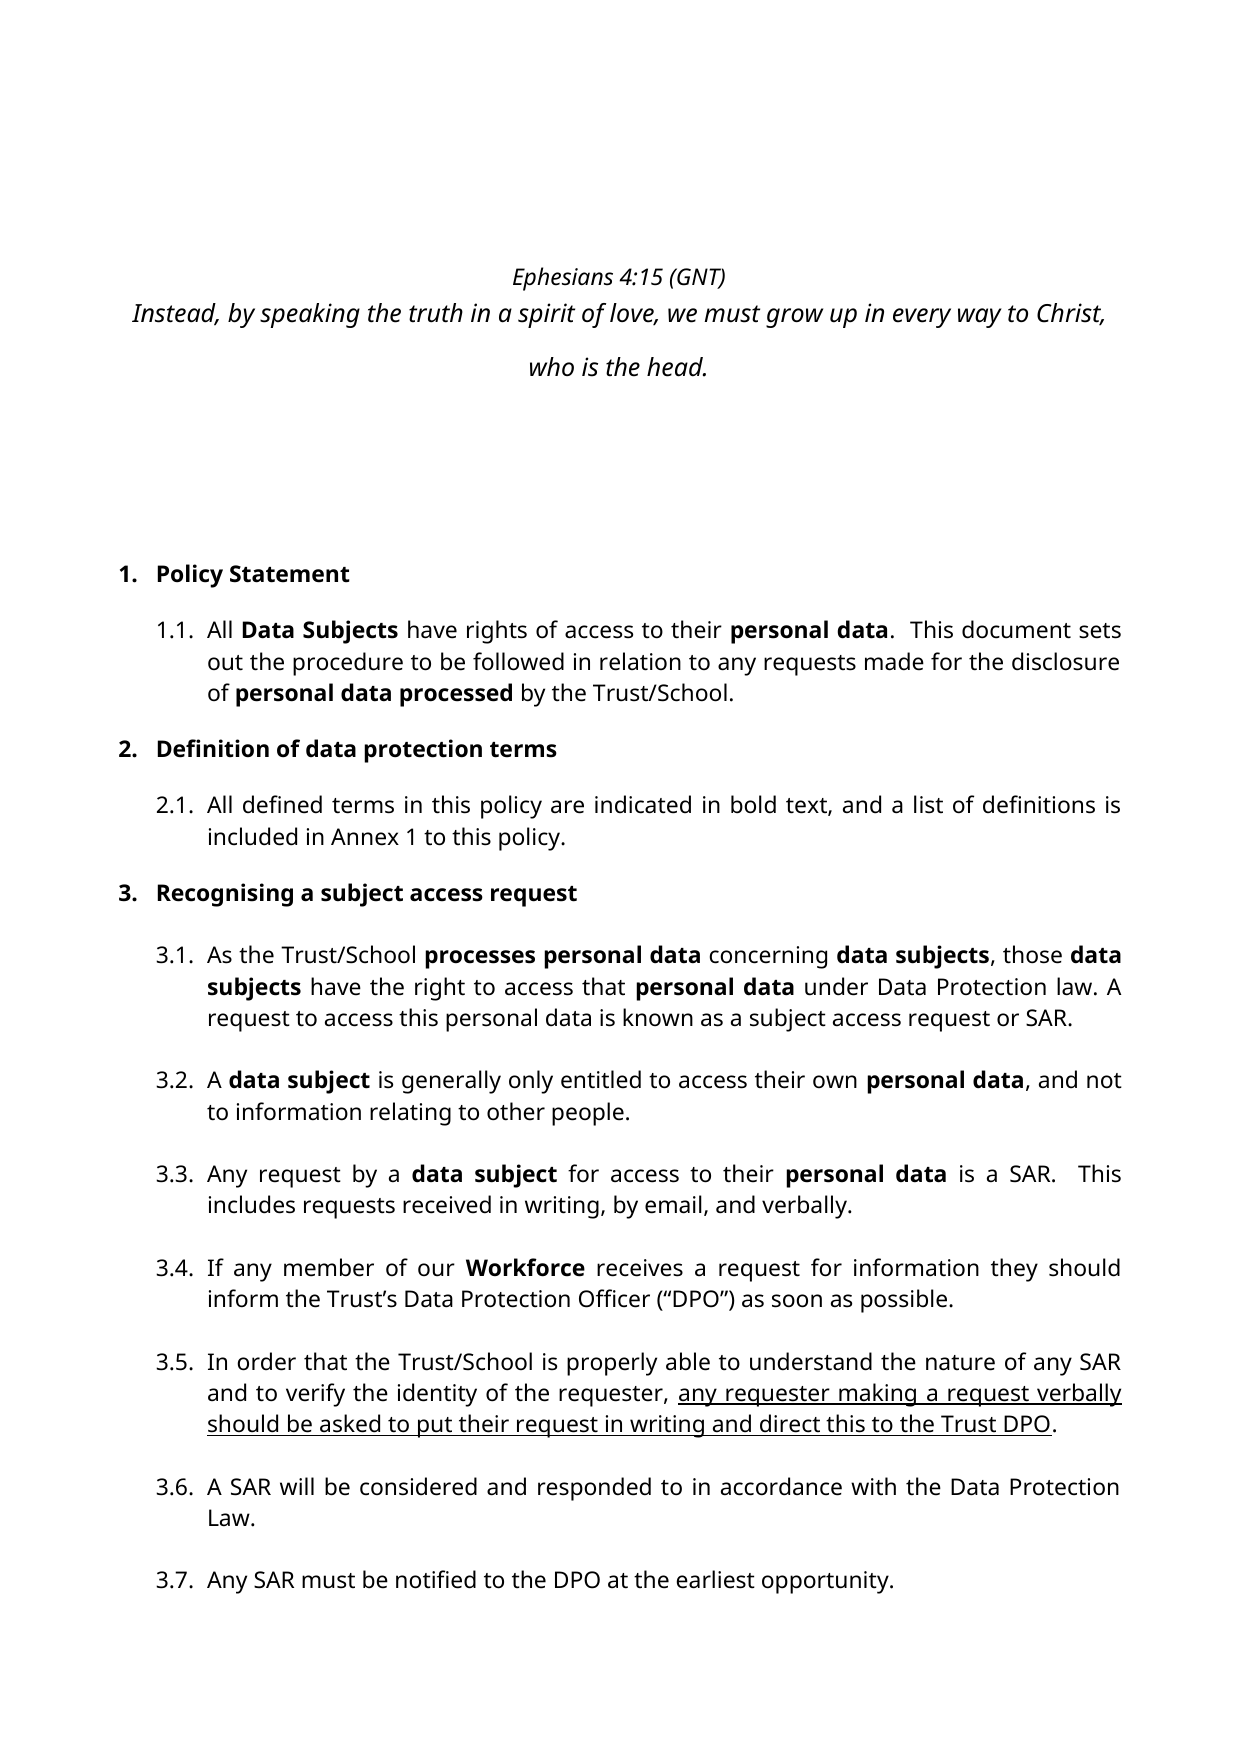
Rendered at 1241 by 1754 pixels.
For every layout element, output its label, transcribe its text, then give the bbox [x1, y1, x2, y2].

list All defined terms in this policy are indicated in bold text, and a list of definitions is included in Annex 1 to this policy. [156, 789, 1122, 852]
list Policy Statement [118, 558, 1122, 589]
list As the Trust/School processes personal data concerning data subjects, those data subjects have the right to access that personal data under Data Protection law. A request to access this personal data is known as a subject access request or SAR. [156, 939, 1122, 1033]
list In order that the Trust/School is properly able to understand the nature of any SAR and to verify the identity of the requester, any requester making a request verbally should be asked to put their request in writing and direct this to the Trust DPO. [156, 1346, 1122, 1439]
list A data subject is generally only entitled to access their own personal data, and not to information relating to other people. [156, 1064, 1122, 1127]
text who is the head. [118, 346, 1122, 383]
list Recognising a subject access request [118, 877, 1122, 908]
list All Data Subjects have rights of access to their personal data. This document sets out the procedure to be followed in relation to any requests made for the disclosure of personal data processed by the Trust/School. [156, 614, 1122, 708]
list If any member of our Workforce receives a request for information they should inform the Trust’s Data Protection Officer (“DPO”) as soon as possible. [156, 1252, 1122, 1314]
list A SAR will be considered and responded to in accordance with the Data Protection Law. [156, 1471, 1122, 1533]
list Any SAR must be notified to the DPO at the earliest opportunity. [156, 1564, 1122, 1596]
list Definition of data protection terms [118, 733, 1122, 764]
list Any request by a data subject for access to their personal data is a SAR. This includes requests received in writing, by email, and verbally. [156, 1158, 1122, 1221]
text Instead, by speaking the truth in a spirit of love, we must grow up in every way to Christ, [118, 293, 1122, 330]
text Ephesians 4:15 (GNT) [118, 261, 1122, 293]
